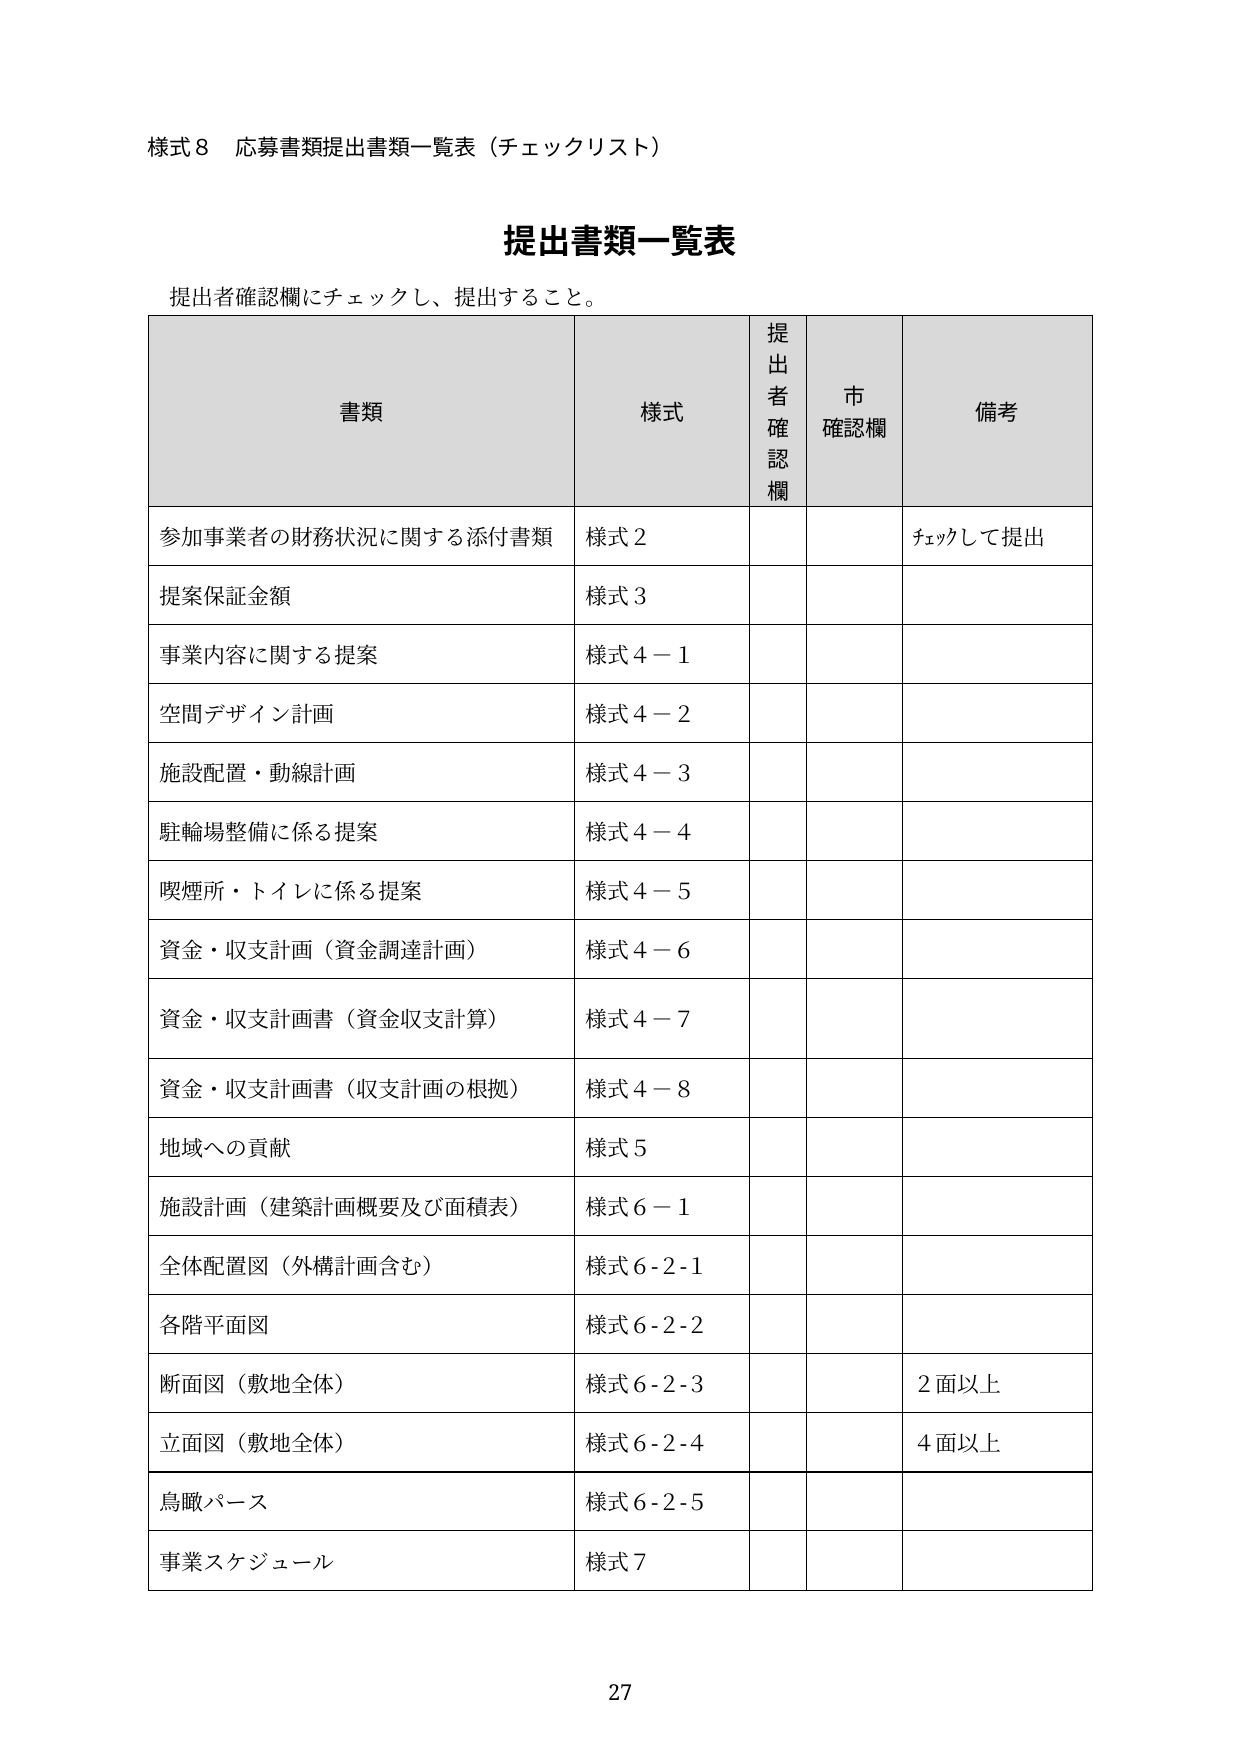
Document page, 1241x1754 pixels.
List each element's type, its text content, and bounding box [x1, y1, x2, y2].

subtitle 様式８ 応募書類提出書類一覧表（チェックリスト） [148, 127, 1092, 164]
table_cell 施設計画（建築計画概要及び面積表） [149, 1177, 574, 1235]
table_cell 様式２ [575, 507, 749, 564]
table_cell 様式４－８ [575, 1059, 749, 1117]
table_cell ４面以上 [903, 1413, 1092, 1471]
table_cell 事業内容に関する提案 [149, 625, 574, 683]
table_cell ２面以上 [903, 1354, 1092, 1412]
table_cell ﾁｪｯｸして提出 [903, 507, 1092, 564]
table_cell [903, 920, 1092, 978]
table_cell [807, 861, 902, 919]
table_cell [750, 1354, 806, 1412]
table_cell [807, 1236, 902, 1294]
table_cell [903, 1177, 1092, 1235]
table_cell 様式４－４ [575, 802, 749, 860]
table_cell [903, 802, 1092, 860]
table_cell [750, 566, 806, 624]
table_header 提出者確認欄 [750, 316, 806, 506]
table_cell [807, 802, 902, 860]
text 提出者確認欄にチェックし、提出すること。 [148, 277, 1092, 314]
table_cell [903, 625, 1092, 683]
table_cell [750, 802, 806, 860]
table_cell [903, 1473, 1092, 1530]
table_cell 資金・収支計画書（収支計画の根拠） [149, 1059, 574, 1117]
table_cell 事業スケジュール [149, 1531, 574, 1589]
table_cell [807, 625, 902, 683]
table_cell 様式４－２ [575, 684, 749, 742]
table_cell 提案保証金額 [149, 566, 574, 624]
table_cell [750, 920, 806, 978]
table_cell [903, 1295, 1092, 1353]
table_cell [903, 861, 1092, 919]
table_cell [807, 1413, 902, 1471]
table_cell [807, 979, 902, 1058]
table_cell [750, 1118, 806, 1176]
table_cell [750, 979, 806, 1058]
table_cell [903, 1059, 1092, 1117]
table_cell [903, 1531, 1092, 1589]
table_cell 地域への貢献 [149, 1118, 574, 1176]
table_cell 様式４－１ [575, 625, 749, 683]
table_cell 様式６-２-４ [575, 1413, 749, 1471]
table_cell 参加事業者の財務状況に関する添付書類 [149, 507, 574, 564]
table_cell 様式４－６ [575, 920, 749, 978]
table_cell [903, 743, 1092, 801]
table_cell 様式５ [575, 1118, 749, 1176]
table_cell [807, 1531, 902, 1589]
table_cell [903, 1118, 1092, 1176]
table_cell 様式６-２-３ [575, 1354, 749, 1412]
table_cell [807, 1118, 902, 1176]
table_cell [750, 1059, 806, 1117]
table_cell [750, 1236, 806, 1294]
table_cell [807, 1295, 902, 1353]
table_cell [903, 979, 1092, 1058]
table_cell [750, 1531, 806, 1589]
table_cell 喫煙所・トイレに係る提案 [149, 861, 574, 919]
table_cell 様式３ [575, 566, 749, 624]
table_cell 様式７ [575, 1531, 749, 1589]
table_cell 全体配置図（外構計画含む） [149, 1236, 574, 1294]
table_cell [750, 507, 806, 564]
table_cell [903, 684, 1092, 742]
table_cell 様式４－３ [575, 743, 749, 801]
table_cell [807, 1059, 902, 1117]
table_cell 様式６-２-５ [575, 1473, 749, 1530]
table_header 市 確認欄 [807, 316, 902, 506]
table_cell 断面図（敷地全体） [149, 1354, 574, 1412]
table_header 備考 [903, 316, 1092, 506]
text 提出書類一覧表 [148, 202, 1092, 277]
table_cell [807, 1354, 902, 1412]
table_header 書類 [149, 316, 574, 506]
table_cell [750, 625, 806, 683]
table_cell [903, 566, 1092, 624]
table_cell 施設配置・動線計画 [149, 743, 574, 801]
table_cell 様式４－５ [575, 861, 749, 919]
table_cell [807, 743, 902, 801]
table_cell [807, 566, 902, 624]
table_cell 様式６－１ [575, 1177, 749, 1235]
table_cell 各階平面図 [149, 1295, 574, 1353]
table_cell [807, 507, 902, 564]
table_cell [807, 1473, 902, 1530]
table_cell [750, 684, 806, 742]
table_cell [750, 743, 806, 801]
table_cell 様式４－７ [575, 979, 749, 1058]
table_cell 鳥瞰パース [149, 1473, 574, 1530]
table_cell [750, 1473, 806, 1530]
table_cell 様式６-２-１ [575, 1236, 749, 1294]
table_header 様式 [575, 316, 749, 506]
table_cell 駐輪場整備に係る提案 [149, 802, 574, 860]
table_cell 空間デザイン計画 [149, 684, 574, 742]
table_cell [903, 1236, 1092, 1294]
table_cell 様式６-２-２ [575, 1295, 749, 1353]
table_cell 資金・収支計画（資金調達計画） [149, 920, 574, 978]
table_cell [807, 684, 902, 742]
table_cell 立面図（敷地全体） [149, 1413, 574, 1471]
table_cell 資金・収支計画書（資金収支計算） [149, 979, 574, 1058]
table_cell [750, 1413, 806, 1471]
table_cell [807, 920, 902, 978]
table_cell [807, 1177, 902, 1235]
table_cell [750, 861, 806, 919]
table_cell [750, 1177, 806, 1235]
table_cell [750, 1295, 806, 1353]
